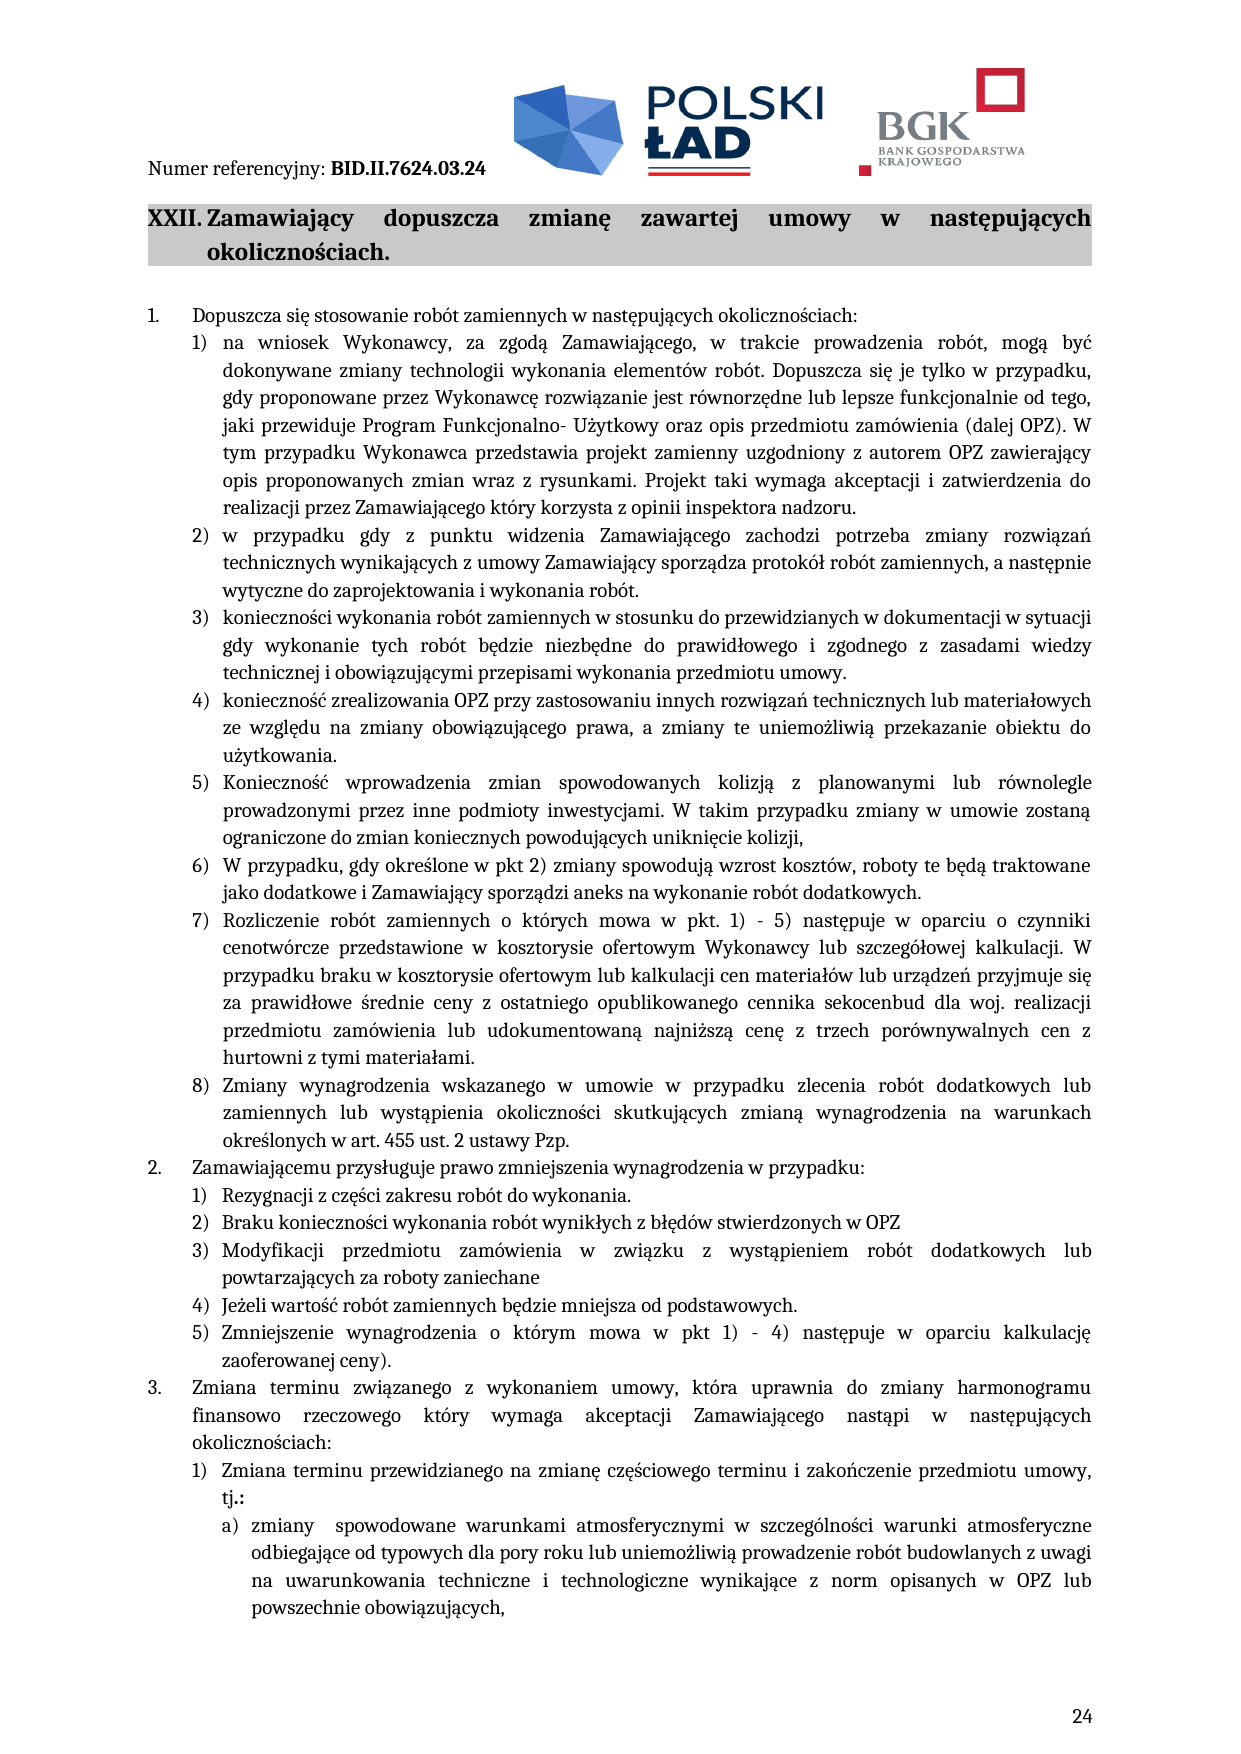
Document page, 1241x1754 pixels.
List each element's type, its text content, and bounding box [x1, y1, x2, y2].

list Modyfikacji przedmiotu zamówienia w związku z wystąpieniem robót dodatkowych lub powtarzających za roboty zaniechane [192, 1238, 1093, 1290]
list konieczność zrealizowania OPZ przy zastosowaniu innych rozwiązań technicznych lub materiałowych ze względu na zmiany obowiązującego prawa, a zmiany te uniemożliwią przekazanie obiektu do użytkowania. [192, 688, 1092, 767]
list Konieczność wprowadzenia zmian spowodowanych kolizją z planowanymi lub równolegle prowadzonymi przez inne podmioty inwestycjami. W takim przypadku zmiany w umowie zostaną ograniczone do zmian koniecznych powodujących uniknięcie kolizji, [192, 771, 1092, 850]
list Rezygnacji z części zakresu robót do wykonania. [192, 1183, 1093, 1207]
list na wniosek Wykonawcy, za zgodą Zamawiającego, w trakcie prowadzenia robót, mogą być dokonywane zmiany technologii wykonania elementów robót. Dopuszcza się je tylko w przypadku, gdy proponowane przez Wykonawcę rozwiązanie jest równorzędne lub lepsze funkcjonalnie od tego, jaki przewiduje Program Funkcjonalno- Użytkowy oraz opis przedmiotu zamówienia (dalej OPZ). W tym przypadku Wykonawca przedstawia projekt zamienny uzgodniony z autorem OPZ zawierający opis proponowanych zmian wraz z rysunkami. Projekt taki wymaga akceptacji i zatwierdzenia do realizacji przez Zamawiającego który korzysta z opinii inspektora nadzoru. [192, 331, 1092, 520]
list Zamawiającemu przysługuje prawo zmniejszenia wynagrodzenia w przypadku: [148, 1156, 1093, 1180]
list Rozliczenie robót zamiennych o których mowa w pkt. 1) - 5) następuje w oparciu o czynniki cenotwórcze przedstawione w kosztorysie ofertowym Wykonawcy lub szczegółowej kalkulacji. W przypadku braku w kosztorysie ofertowym lub kalkulacji cen materiałów lub urządzeń przyjmuje się za prawidłowe średnie ceny z ostatniego opublikowanego cennika sekocenbud dla woj. realizacji przedmiotu zamówienia lub udokumentowaną najniższą cenę z trzech porównywalnych cen z hurtowni z tymi materiałami. [192, 908, 1092, 1070]
list Zamawiający dopuszcza zmianę zawartej umowy w następujących okolicznościach. [148, 204, 1092, 266]
list Jeżeli wartość robót zamiennych będzie mniejsza od podstawowych. [192, 1293, 1093, 1317]
list Zmiana terminu przewidzianego na zmianę częściowego terminu i zakończenie przedmiotu umowy, tj.: [192, 1458, 1092, 1510]
list Zmiany wynagrodzenia wskazanego w umowie w przypadku zlecenia robót dodatkowych lub zamiennych lub wystąpienia okoliczności skutkujących zmianą wynagrodzenia na warunkach określonych w art. 455 ust. 2 ustawy Pzp. [192, 1073, 1092, 1152]
list Dopuszcza się stosowanie robót zamiennych w następujących okolicznościach: [148, 303, 1093, 327]
list konieczności wykonania robót zamiennych w stosunku do przewidzianych w dokumentacji w sytuacji gdy wykonanie tych robót będzie niezbędne do prawidłowego i zgodnego z zasadami wiedzy technicznej i obowiązującymi przepisami wykonania przedmiotu umowy. [192, 606, 1092, 685]
list w przypadku gdy z punktu widzenia Zamawiającego zachodzi potrzeba zmiany rozwiązań technicznych wynikających z umowy Zamawiający sporządza protokół robót zamiennych, a następnie wytyczne do zaprojektowania i wykonania robót. [192, 523, 1092, 602]
list Zmniejszenie wynagrodzenia o którym mowa w pkt 1) - 4) następuje w oparciu kalkulację zaoferowanej ceny). [192, 1321, 1093, 1372]
list Zmiana terminu związanego z wykonaniem umowy, która uprawnia do zmiany harmonogramu finansowo rzeczowego który wymaga akceptacji Zamawiającego nastąpi w następujących okolicznościach: [148, 1376, 1092, 1455]
picture [514, 85, 823, 176]
list Braku konieczności wykonania robót wynikłych z błędów stwierdzonych w OPZ [192, 1211, 1093, 1235]
list W przypadku, gdy określone w pkt 2) zmiany spowodują wzrost kosztów, roboty te będą traktowane jako dodatkowe i Zamawiający sporządzi aneks na wykonanie robót dodatkowych. [192, 853, 1092, 905]
picture [859, 68, 1025, 176]
list zmiany spowodowane warunkami atmosferycznymi w szczególności warunki atmosferyczne odbiegające od typowych dla pory roku lub uniemożliwią prowadzenie robót budowlanych z uwagi na uwarunkowania techniczne i technologiczne wynikające z norm opisanych w OPZ lub powszechnie obowiązujących, [222, 1513, 1092, 1620]
